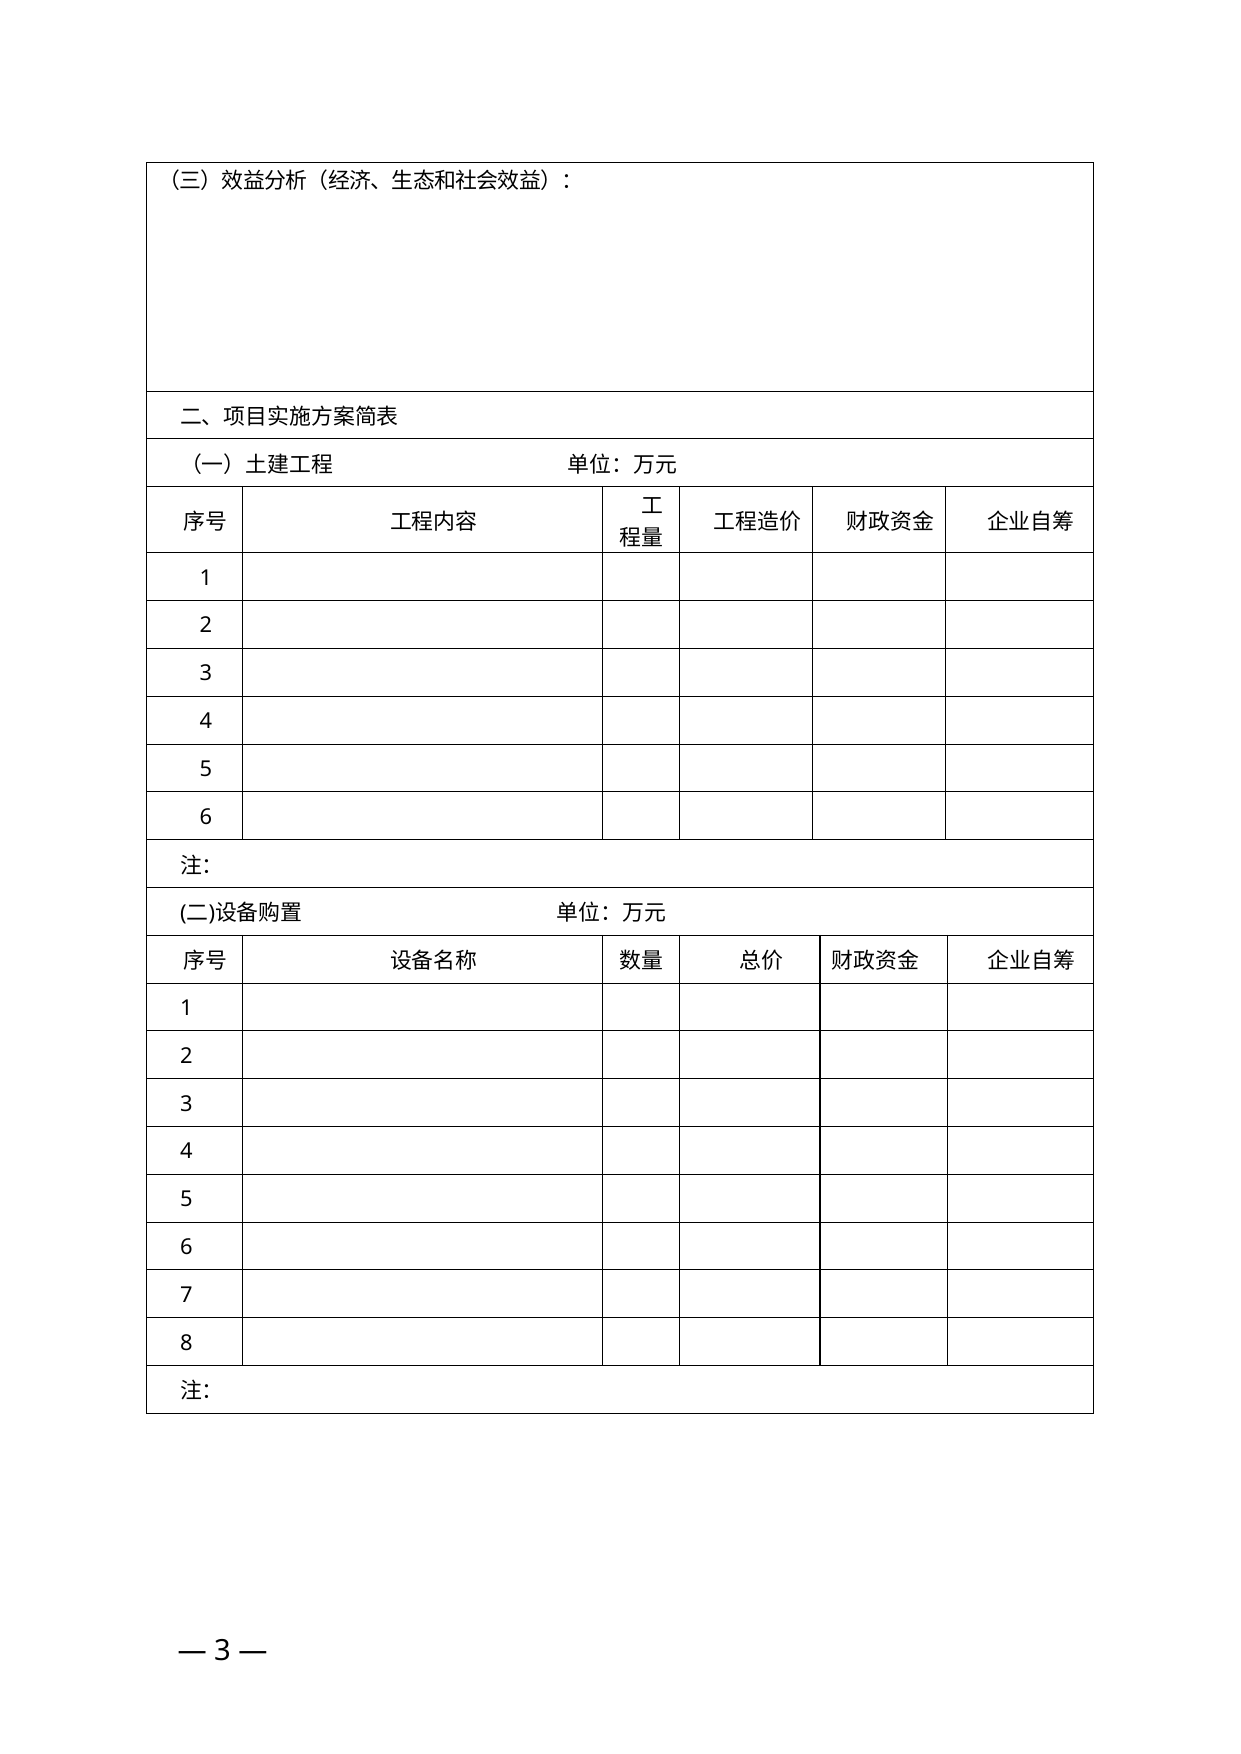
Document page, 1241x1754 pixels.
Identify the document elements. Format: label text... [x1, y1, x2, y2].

table_cell 数量 [603, 936, 679, 982]
table_cell [680, 649, 812, 696]
table_cell 5 [147, 745, 242, 791]
table_cell 二、项目实施方案简表 [147, 392, 1093, 438]
table_cell [680, 1223, 819, 1269]
table_cell [946, 697, 1093, 743]
table_cell [948, 1079, 1093, 1126]
table_cell [813, 792, 945, 839]
table_cell [821, 1031, 947, 1078]
table_cell [680, 745, 812, 791]
table_cell [821, 1318, 947, 1365]
table_cell 财政资金 [813, 487, 945, 552]
table_cell [813, 553, 945, 600]
table_cell [603, 984, 679, 1030]
table_cell 6 [147, 792, 242, 839]
table_cell 注： [147, 1366, 1093, 1413]
table_cell 企业自筹 [948, 936, 1093, 982]
table_cell [603, 1079, 679, 1126]
table_cell 3 [147, 1079, 242, 1126]
table_cell [243, 1175, 602, 1222]
table_cell [948, 1175, 1093, 1222]
table_cell 8 [147, 1318, 242, 1365]
table_cell 4 [147, 697, 242, 743]
table_cell [948, 984, 1093, 1030]
table_cell [243, 792, 602, 839]
table_cell (二)设备购置 单位：万元 [147, 888, 1093, 935]
table_cell 财政资金 [821, 936, 947, 982]
table_cell [946, 601, 1093, 648]
table_cell [680, 553, 812, 600]
table_cell 工程造价 [680, 487, 812, 552]
table_cell [680, 1270, 819, 1317]
table_cell [680, 984, 819, 1030]
table_cell [243, 649, 602, 696]
table_cell [821, 984, 947, 1030]
table_cell [680, 697, 812, 743]
table_cell [603, 649, 679, 696]
table_cell 工程内容 [243, 487, 602, 552]
table_cell [603, 697, 679, 743]
table_cell [813, 745, 945, 791]
table_cell 工程量 [603, 487, 679, 552]
table_cell [946, 553, 1093, 600]
table_cell [813, 697, 945, 743]
table_cell [243, 1079, 602, 1126]
table_cell [603, 1127, 679, 1174]
table_cell [243, 697, 602, 743]
table_cell [243, 553, 602, 600]
table_cell [680, 1175, 819, 1222]
table_cell 序号 [147, 936, 242, 982]
table_cell [243, 1223, 602, 1269]
table_cell [680, 601, 812, 648]
table_cell 注： [147, 840, 1093, 887]
table_cell [603, 1270, 679, 1317]
table_cell [603, 601, 679, 648]
table_cell [603, 1175, 679, 1222]
table_cell [243, 1270, 602, 1317]
table_cell [821, 1079, 947, 1126]
table_cell [603, 553, 679, 600]
table_cell [948, 1031, 1093, 1078]
table_cell [946, 649, 1093, 696]
table_cell （一）土建工程 单位：万元 [147, 439, 1093, 486]
table_cell [603, 1031, 679, 1078]
table_cell [603, 1318, 679, 1365]
table_cell [243, 984, 602, 1030]
table_cell [946, 745, 1093, 791]
table_cell [948, 1270, 1093, 1317]
table_cell [813, 649, 945, 696]
table_cell [680, 1127, 819, 1174]
table_cell 序号 [147, 487, 242, 552]
table_cell [680, 1318, 819, 1365]
table_cell [243, 601, 602, 648]
table_cell 5 [147, 1175, 242, 1222]
table_cell [243, 745, 602, 791]
table_cell 3 [147, 649, 242, 696]
table_cell [603, 792, 679, 839]
table_cell [243, 1127, 602, 1174]
table_cell [680, 1079, 819, 1126]
table_cell [821, 1127, 947, 1174]
table_cell 7 [147, 1270, 242, 1317]
table_cell 1 [147, 553, 242, 600]
table_cell [821, 1223, 947, 1269]
table_cell [603, 1223, 679, 1269]
table_cell [680, 792, 812, 839]
table_cell [813, 601, 945, 648]
table_cell 1 [147, 984, 242, 1030]
table_cell [243, 1031, 602, 1078]
table_cell 设备名称 [243, 936, 602, 982]
table_cell 6 [147, 1223, 242, 1269]
table_cell 总价 [680, 936, 819, 982]
table_cell （三）效益分析（经济、生态和社会效益）： [147, 163, 1093, 391]
table_cell [680, 1031, 819, 1078]
table_cell 4 [147, 1127, 242, 1174]
table_cell [948, 1223, 1093, 1269]
table_cell 企业自筹 [946, 487, 1093, 552]
table_cell [948, 1318, 1093, 1365]
table_cell 2 [147, 1031, 242, 1078]
table_cell 2 [147, 601, 242, 648]
table_cell [948, 1127, 1093, 1174]
table_cell [243, 1318, 602, 1365]
table_cell [603, 745, 679, 791]
table_cell [821, 1175, 947, 1222]
table_cell [946, 792, 1093, 839]
table_cell [821, 1270, 947, 1317]
